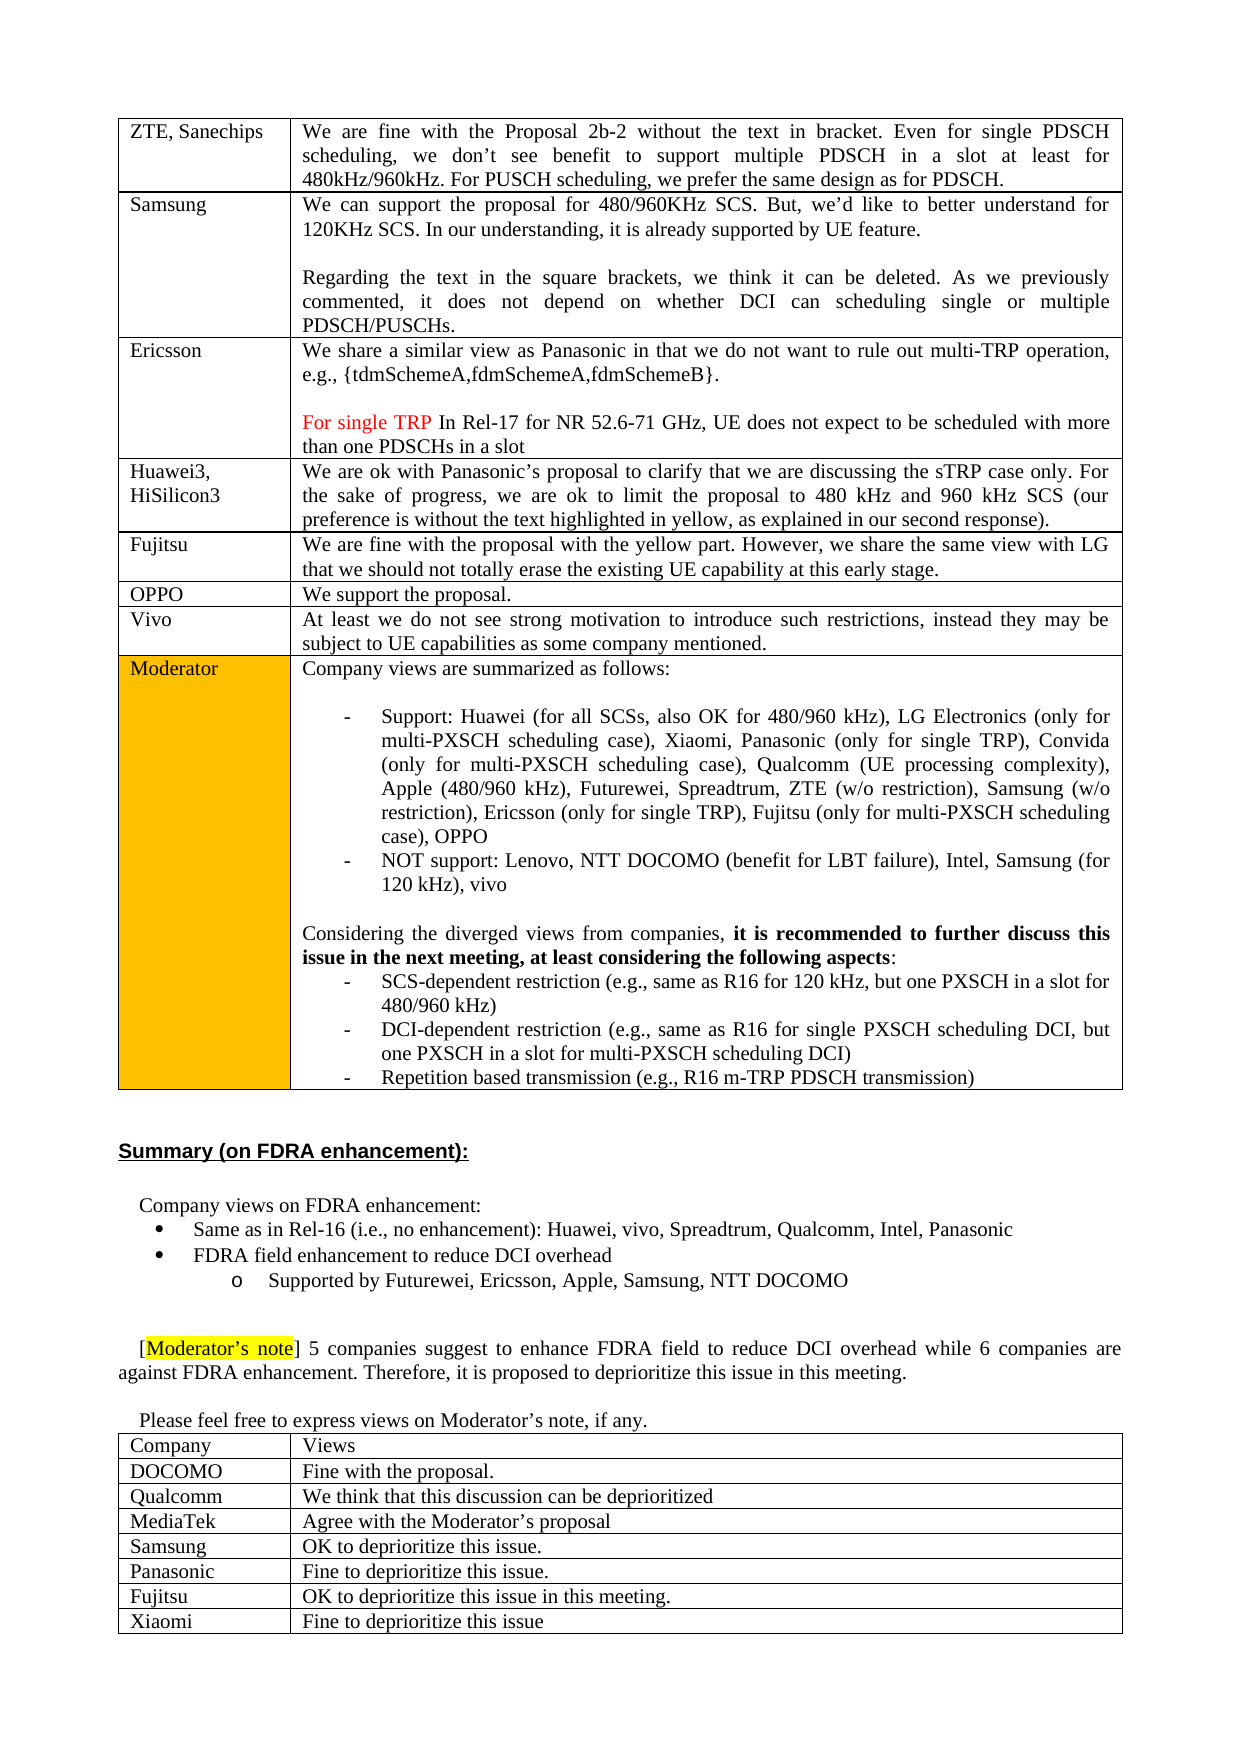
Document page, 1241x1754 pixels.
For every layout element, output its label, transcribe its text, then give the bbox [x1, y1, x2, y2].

table_cell DOCOMO [119, 1459, 290, 1483]
table_cell ZTE, Sanechips [119, 119, 290, 191]
table_cell Agree with the Moderator’s proposal [291, 1509, 1122, 1533]
table_cell Samsung [119, 193, 290, 337]
list FDRA field enhancement to reduce DCI overhead [156, 1243, 1122, 1267]
text Please feel free to express views on Moderator’s note, if any. [118, 1408, 1122, 1432]
table_cell We can support the proposal for 480/960KHz SCS. But, we’d like to better understand for 120KHz SCS. In our understanding, it is already supported by UE feature. Regarding the text in the square brackets, we think it can be deleted. As we previously commented, it does not depend on whether DCI can scheduling single or multiple PDSCH/PUSCHs. [291, 193, 1122, 337]
table_cell We are fine with the Proposal 2b-2 without the text in bracket. Even for single PDSCH scheduling, we don’t see benefit to support multiple PDSCH in a slot at least for 480kHz/960kHz. For PUSCH scheduling, we prefer the same design as for PDSCH. [291, 119, 1122, 191]
table_cell We share a similar view as Panasonic in that we do not want to rule out multi-TRP operation, e.g., {tdmSchemeA,fdmSchemeA,fdmSchemeB}. For single TRP In Rel-17 for NR 52.6-71 GHz, UE does not expect to be scheduled with more than one PDSCHs in a slot [291, 338, 1122, 458]
table_cell Xiaomi [119, 1609, 290, 1633]
list Same as in Rel-16 (i.e., no enhancement): Huawei, vivo, Spreadtrum, Qualcomm, Intel, Panasonic [156, 1217, 1122, 1241]
table_cell Huawei3, HiSilicon3 [119, 459, 290, 531]
table_cell We are ok with Panasonic’s proposal to clarify that we are discussing the sTRP case only. For the sake of progress, we are ok to limit the proposal to 480 kHz and 960 kHz SCS (our preference is without the text highlighted in yellow, as explained in our second response). [291, 459, 1122, 531]
table_cell OK to deprioritize this issue. [291, 1534, 1122, 1558]
text Company views on FDRA enhancement: [118, 1193, 1122, 1217]
table_cell Vivo [119, 607, 290, 655]
subtitle Summary (on FDRA enhancement): [118, 1139, 1122, 1163]
table_cell OK to deprioritize this issue in this meeting. [291, 1584, 1122, 1608]
table_cell We support the proposal. [291, 582, 1122, 606]
table_cell Qualcomm [119, 1484, 290, 1508]
text [Moderator’s note] 5 companies suggest to enhance FDRA field to reduce DCI overhead while 6 companies are against FDRA enhancement. Therefore, it is proposed to deprioritize this issue in this meeting. [118, 1336, 1122, 1384]
table_cell Ericsson [119, 338, 290, 458]
table_header Views [291, 1434, 1122, 1457]
table_cell MediaTek [119, 1509, 290, 1533]
table_cell OPPO [119, 582, 290, 606]
list Supported by Futurewei, Ericsson, Apple, Samsung, NTT DOCOMO [231, 1268, 1122, 1294]
table_cell We think that this discussion can be deprioritized [291, 1484, 1122, 1508]
table_cell Fine to deprioritize this issue [291, 1609, 1122, 1633]
table_cell Panasonic [119, 1559, 290, 1583]
table_cell At least we do not see strong motivation to introduce such restrictions, instead they may be subject to UE capabilities as some company mentioned. [291, 607, 1122, 655]
table_cell We are fine with the proposal with the yellow part. However, we share the same view with LG that we should not totally erase the existing UE capability at this early stage. [291, 533, 1122, 581]
table_cell Fine with the proposal. [291, 1459, 1122, 1483]
table_cell Fujitsu [119, 533, 290, 581]
table_cell Moderator [119, 656, 290, 1089]
table_cell Fine to deprioritize this issue. [291, 1559, 1122, 1583]
table_cell Samsung [119, 1534, 290, 1558]
table_header Company [119, 1434, 290, 1457]
table_cell Fujitsu [119, 1584, 290, 1608]
table_cell Company views are summarized as follows: Support: Huawei (for all SCSs, also OK for 480/960 kHz), LG Electronics (only for multi-PXSCH scheduling case), Xiaomi, Panasonic (only for single TRP), Convida (only for multi-PXSCH scheduling case), Qualcomm (UE processing complexity), Apple (480/960 kHz), Futurewei, Spreadtrum, ZTE (w/o restriction), Samsung (w/o restriction), Ericsson (only for single TRP), Fujitsu (only for multi-PXSCH scheduling case), OPPO NOT support: Lenovo, NTT DOCOMO (benefit for LBT failure), Intel, Samsung (for 120 kHz), vivo Considering the diverged views from companies, it is recommended to further discuss this issue in the next meeting, at least considering the following aspects: SCS-dependent restriction (e.g., same as R16 for 120 kHz, but one PXSCH in a slot for 480/960 kHz) DCI-dependent restriction (e.g., same as R16 for single PXSCH scheduling DCI, but one PXSCH in a slot for multi-PXSCH scheduling DCI) Repetition based transmission (e.g., R16 m-TRP PDSCH transmission) [291, 656, 1122, 1089]
